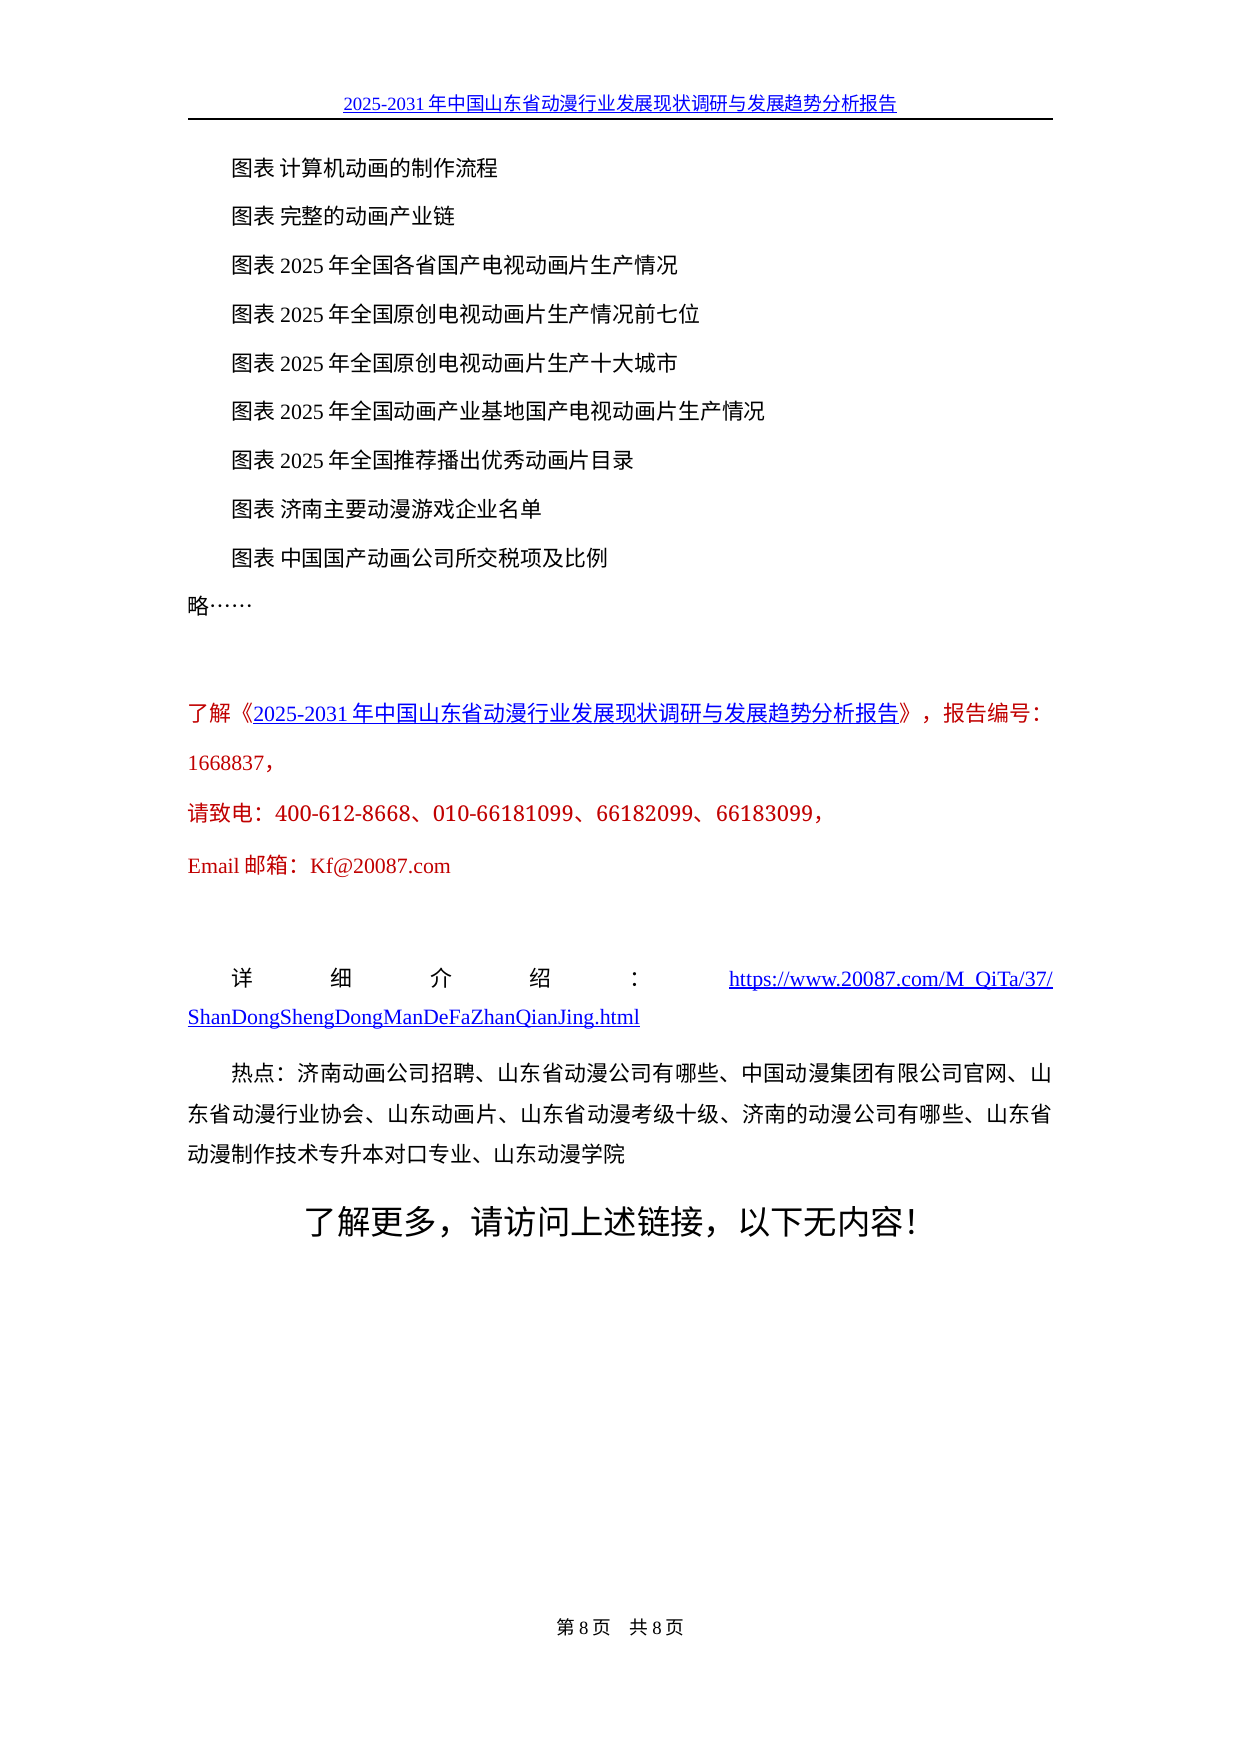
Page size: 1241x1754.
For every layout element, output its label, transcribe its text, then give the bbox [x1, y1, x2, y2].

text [187, 150, 1053, 621]
text 详细介绍：https://www.20087.com/M_QiTa/37/ShanDongShengDongManDeFaZhanQianJing.html [187, 960, 1053, 1033]
text 请致电：400-612-8668、010-66181099、66182099、66183099， [187, 796, 1053, 828]
text 热点：济南动画公司招聘、山东省动漫公司有哪些、中国动漫集团有限公司官网、山东省动漫行业协会、山东动画片、山东省动漫考级十级、济南的动漫公司有哪些、山东省动漫制作技术专升本对口专业、山东动漫学院 [187, 1056, 1053, 1169]
text 了解《2025-2031年中国山东省动漫行业发展现状调研与发展趋势分析报告》，报告编号：1668837， [187, 695, 1053, 777]
text Email邮箱：Kf@20087.com [187, 847, 1053, 880]
title 了解更多，请访问上述链接，以下无内容！ [187, 1187, 1053, 1252]
